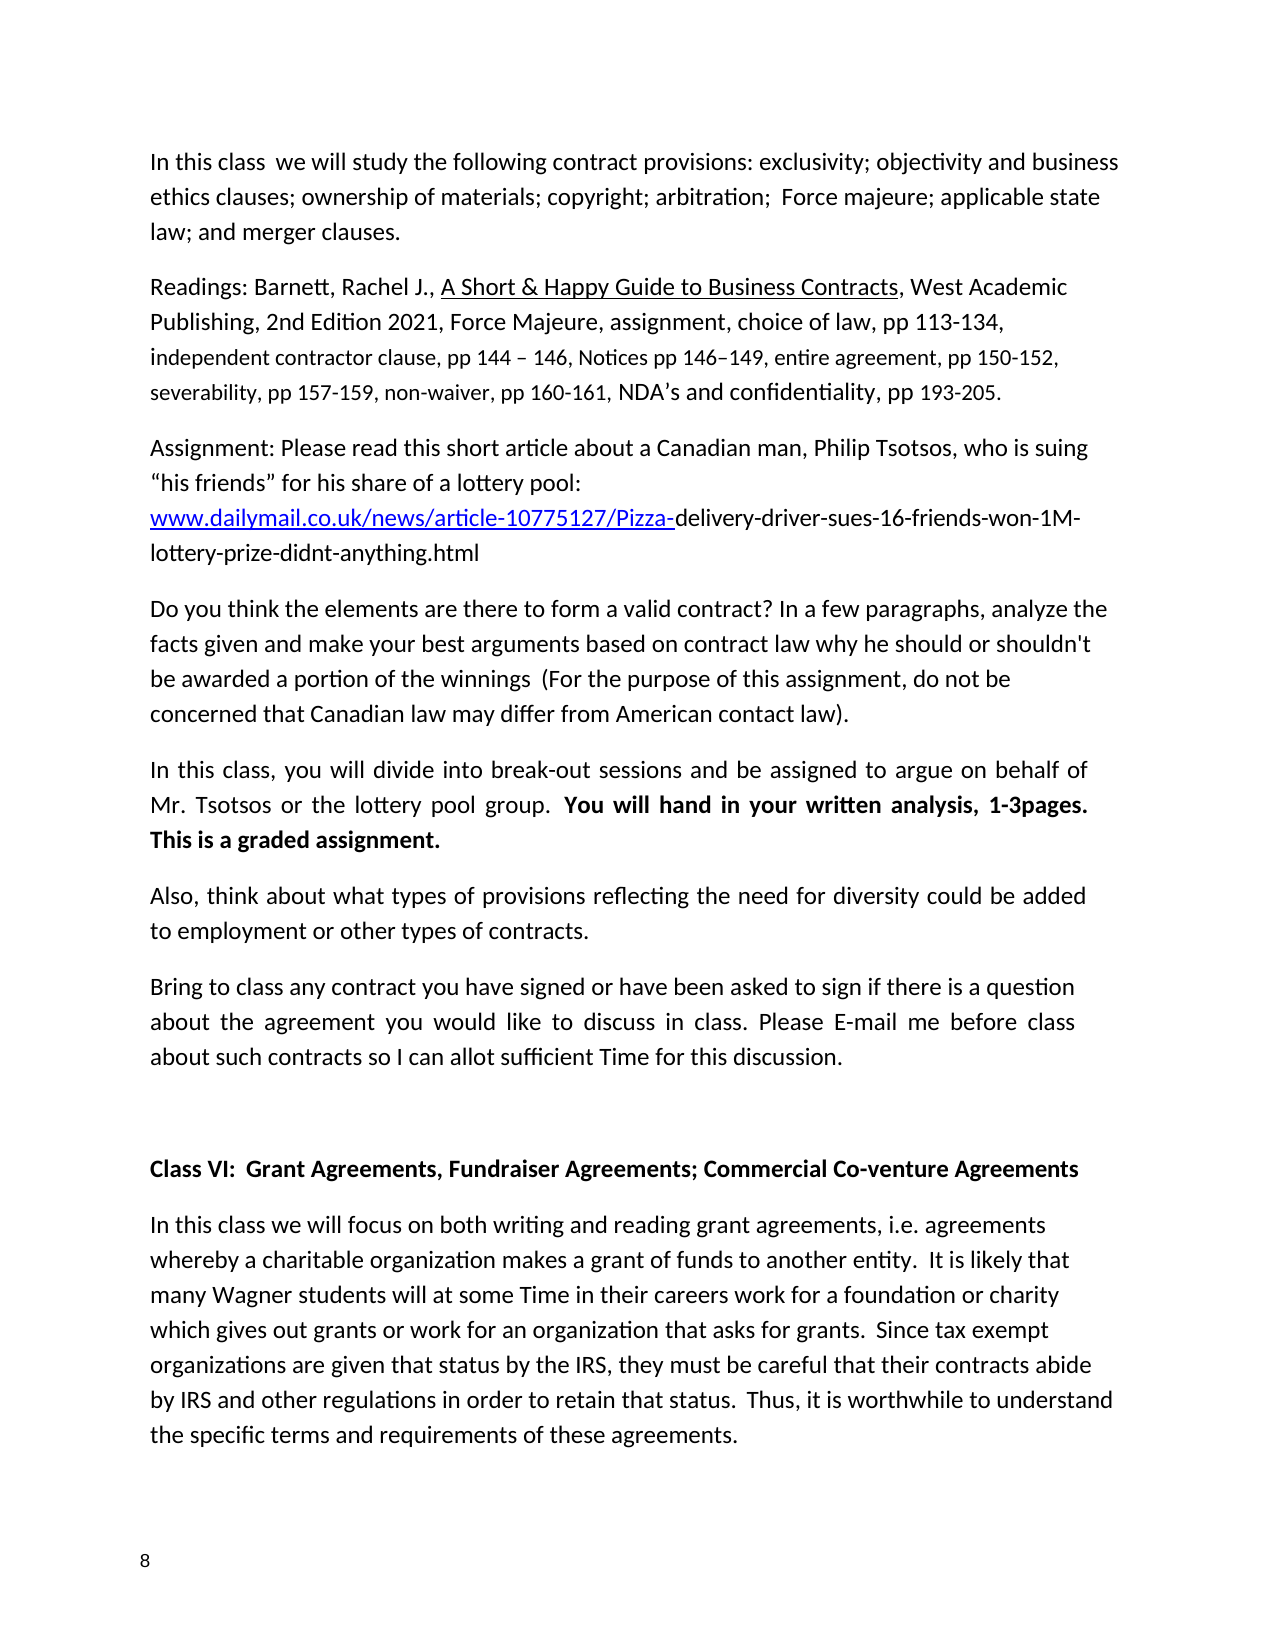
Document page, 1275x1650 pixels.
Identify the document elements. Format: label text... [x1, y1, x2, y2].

text Do you think the elements are there to form a valid contract? In a few paragraphs, analyze the facts given and make your best arguments based on contract law why he should or shouldn't be awarded a portion of the winnings (For the purpose of this assignment, do not be concerned that Canadian law may diﬀer from American contact law). [150, 593, 1119, 729]
text In this class we will study the following contract provisions: exclusivity; objectivity and business ethics clauses; ownership of materials; copyright; arbitration; Force majeure; applicable state law; and merger clauses. [150, 146, 1142, 246]
text Readings: Barnett, Rachel J., A Short & Happy Guide to Business Contracts, West Academic Publishing, 2nd Edition 2021, Force Majeure, assignment, choice of law, pp 113-134, independent contractor clause, pp 144 – 146, Notices pp 146–149, entire agreement, pp 150-152, severability, pp 157-159, non-waiver, pp 160-161, NDA’s and conﬁdentiality, pp 193-205. [150, 272, 1121, 407]
text In this class we will focus on both writing and reading grant agreements, i.e. agreements whereby a charitable organization makes a grant of funds to another entity. It is likely that many Wagner students will at some Time in their careers work for a foundation or charity which gives out grants or work for an organization that asks for grants. Since tax exempt organizations are given that status by the IRS, they must be careful that their contracts abide by IRS and other regulations in order to retain that status. Thus, it is worthwhile to understand the speciﬁc terms and requirements of these agreements. [150, 1209, 1119, 1449]
subtitle Class VI: Grant Agreements, Fundraiser Agreements; Commercial Co-venture Agreements [150, 1153, 1142, 1183]
text In this class, you will divide into break-out sessions and be assigned to argue on behalf of Mr. Tsotsos or the lottery pool group. You will hand in your written analysis, 1-3pages. This is a graded assignment. [150, 754, 1089, 855]
text Also, think about what types of provisions reﬂecting the need for diversity could be added to employment or other types of contracts. [150, 880, 1088, 946]
text Bring to class any contract you have signed or have been asked to sign if there is a question about the agreement you would like to discuss in class. Please E-mail me before class about such contracts so I can allot suﬃcient Time for this discussion. [150, 971, 1075, 1071]
text Assignment: Please read this short article about a Canadian man, Philip Tsotsos, who is suing “his friends” for his share of a lottery pool: www.dailymail.co.uk/news/article-10775127/Pizza-delivery-driver-sues-16-friends-won-1M-lottery-prize-didnt-anything.html [150, 432, 1108, 568]
